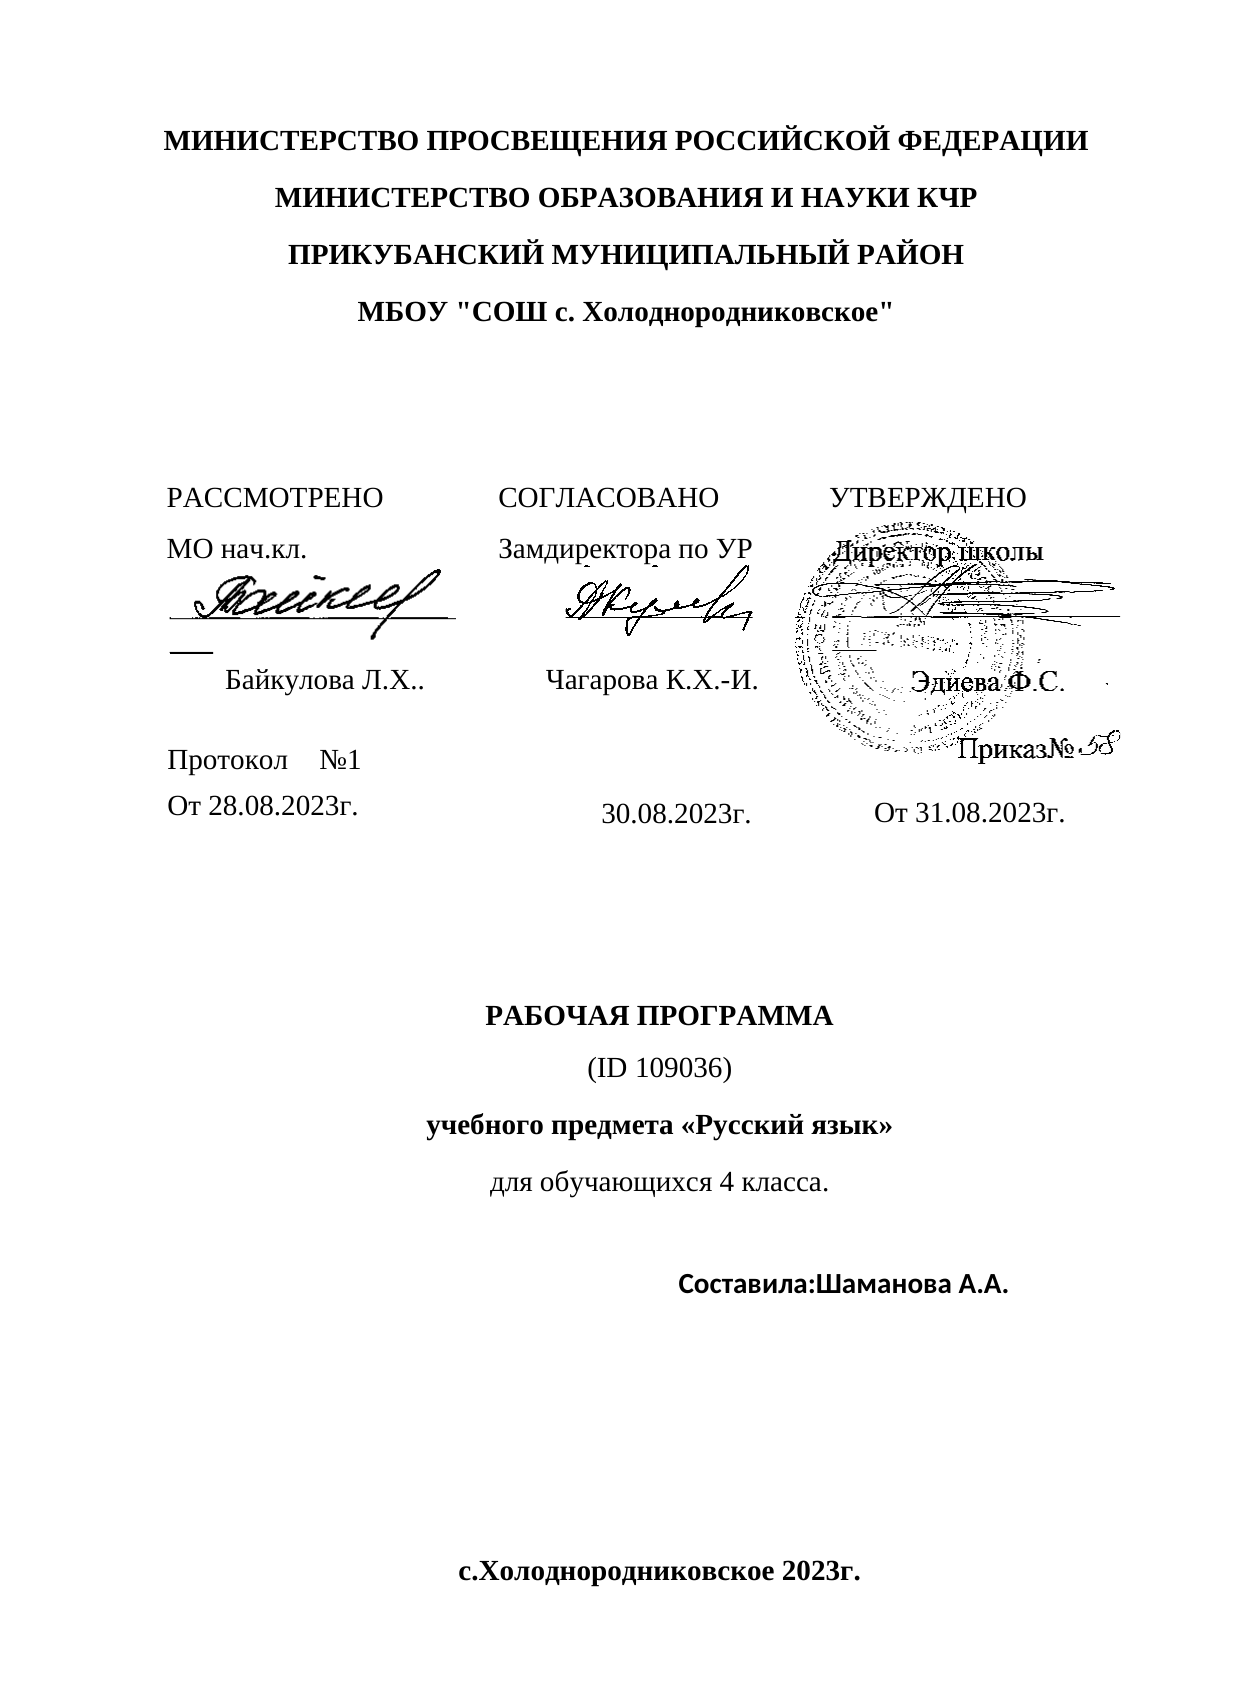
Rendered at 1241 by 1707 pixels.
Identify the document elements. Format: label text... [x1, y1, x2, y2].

text Чагарова К.Х.-И. [546, 666, 759, 695]
text СОГЛАСОВАНО Замдиректора по УР [498, 467, 763, 569]
text РАССМОТРЕНО МО нач.кл. [166, 467, 387, 569]
text (ID 109036) [197, 1032, 1122, 1089]
text УТВЕРЖДЕНО [829, 484, 1027, 513]
text учебного предмета «Русский язык» [197, 1089, 1122, 1146]
text РАБОЧАЯ ПРОГРАММА [197, 1002, 1122, 1031]
text Составила:Шаманова А.А. [678, 1271, 1009, 1300]
text для обучающихся 4 класса. [197, 1146, 1122, 1203]
text МИНИСТЕРСТВО ПРОСВЕЩЕНИЯ РОССИЙСКОЙ ФЕДЕРАЦИИ МИНИСТЕРСТВО ОБРАЗОВАНИЯ И НАУКИ КЧР ПРИКУБАНСКИЙ МУНИЦИПАЛЬНЫЙ РАЙОН МБОУ "СОШ с. Холоднородниковское" [163, 105, 1089, 333]
text Протокол №1 От 28.08.2023г. [167, 732, 361, 824]
text Байкулова Л.Х.. [225, 666, 425, 695]
text От 31.08.2023г. [874, 799, 1066, 828]
picture [169, 569, 456, 654]
text с.Холоднородниковское 2023г. [197, 1557, 1122, 1586]
text 30.08.2023г. [601, 800, 752, 829]
picture [795, 522, 1121, 764]
picture [565, 565, 753, 636]
